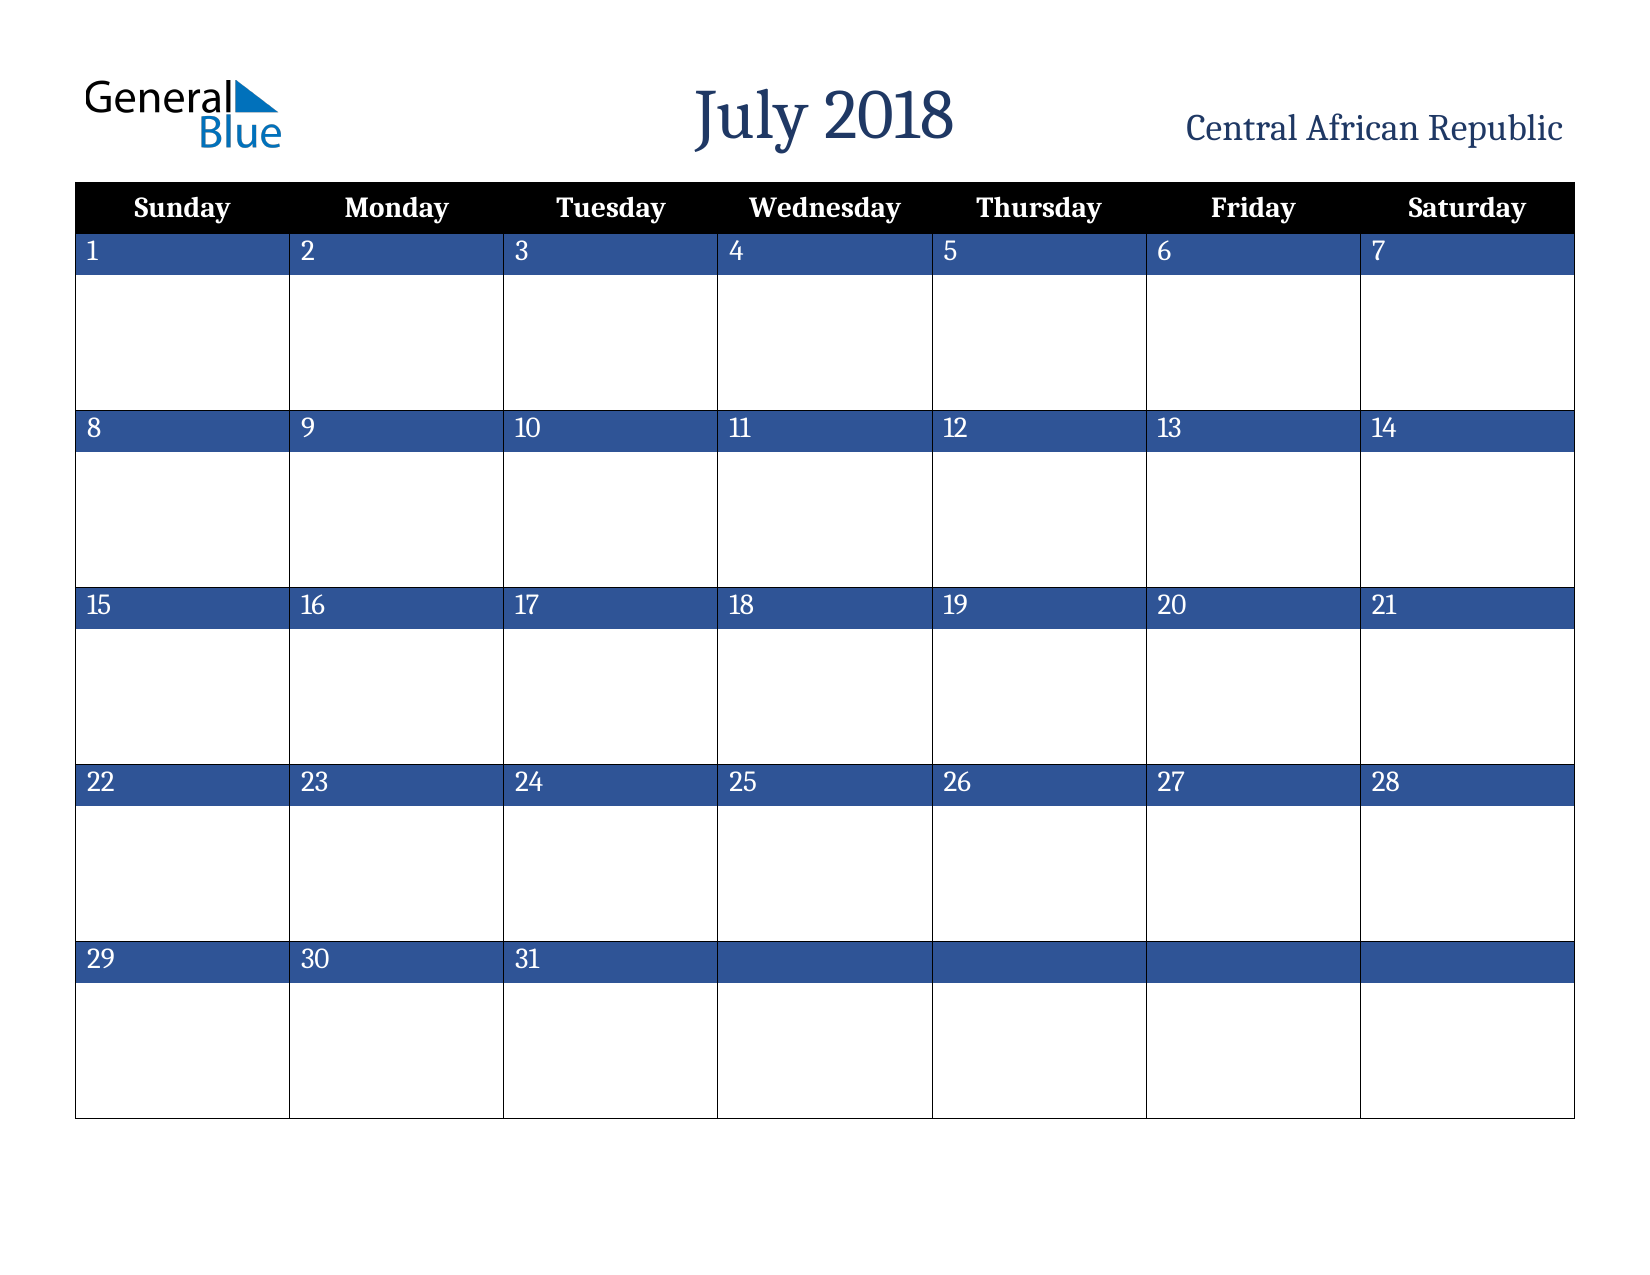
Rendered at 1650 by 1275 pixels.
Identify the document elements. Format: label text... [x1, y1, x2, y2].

table_cell 6 [1147, 234, 1360, 275]
table_cell Thursday [933, 183, 1146, 233]
table_cell Friday [1147, 183, 1360, 233]
table_cell [933, 452, 1146, 587]
table_cell [718, 942, 932, 983]
table_cell 5 [933, 234, 1146, 275]
table_cell 16 [290, 588, 503, 629]
table_cell 23 [290, 765, 503, 806]
table_cell 18 [718, 588, 932, 629]
table_cell [290, 983, 503, 1118]
table_cell 22 [76, 765, 289, 806]
table_cell [1361, 452, 1574, 587]
table_cell Wednesday [718, 183, 932, 233]
table_cell [1361, 942, 1574, 983]
table_cell [1147, 983, 1360, 1118]
table_cell [1361, 275, 1574, 410]
table_cell [933, 942, 1146, 983]
table_cell [290, 806, 503, 941]
table_cell [290, 275, 503, 410]
table_cell 7 [1361, 234, 1574, 275]
table_cell [933, 275, 1146, 410]
table_cell [1361, 983, 1574, 1118]
table_cell 11 [718, 411, 932, 452]
table_cell [1147, 629, 1360, 764]
table_cell [1361, 806, 1574, 941]
table_header July 2018 [504, 75, 1146, 182]
table_cell [76, 983, 289, 1118]
table_header Central African Republic [1146, 75, 1574, 182]
table_cell [76, 452, 289, 587]
table_cell [1147, 452, 1360, 587]
table_cell 29 [76, 942, 289, 983]
table_cell 31 [504, 942, 717, 983]
table_cell 21 [1361, 588, 1574, 629]
table_cell [504, 629, 717, 764]
table_cell [504, 275, 717, 410]
table_cell 2 [290, 234, 503, 275]
table_cell 26 [933, 765, 1146, 806]
table_cell [718, 452, 932, 587]
table_cell Monday [290, 183, 503, 233]
table_cell [504, 452, 717, 587]
table_cell 14 [1361, 411, 1574, 452]
table_cell 3 [504, 234, 717, 275]
table_cell 8 [76, 411, 289, 452]
table_cell Tuesday [504, 183, 717, 233]
table_header [76, 75, 503, 182]
table_cell [718, 806, 932, 941]
table_cell [933, 806, 1146, 941]
table_cell [718, 275, 932, 410]
table_cell [718, 629, 932, 764]
table_cell [718, 983, 932, 1118]
table_cell [290, 452, 503, 587]
table_cell [933, 629, 1146, 764]
table_cell 24 [504, 765, 717, 806]
table_cell 12 [933, 411, 1146, 452]
table_cell 20 [1147, 588, 1360, 629]
table_cell 19 [933, 588, 1146, 629]
table_cell 27 [1147, 765, 1360, 806]
table_cell 10 [504, 411, 717, 452]
table_cell [1147, 942, 1360, 983]
table_cell 17 [504, 588, 717, 629]
table_cell [76, 806, 289, 941]
table_cell 25 [718, 765, 932, 806]
table_cell 30 [290, 942, 503, 983]
table_cell 15 [76, 588, 289, 629]
table_cell 28 [1361, 765, 1574, 806]
table_cell [933, 983, 1146, 1118]
picture [86, 80, 281, 148]
table_cell [1147, 275, 1360, 410]
table_cell 4 [718, 234, 932, 275]
table_cell [1361, 629, 1574, 764]
table_cell 1 [76, 234, 289, 275]
table_cell Sunday [76, 183, 289, 233]
table_cell 9 [290, 411, 503, 452]
table_cell 13 [1147, 411, 1360, 452]
table_cell [1147, 806, 1360, 941]
table_cell [504, 983, 717, 1118]
table_cell [504, 806, 717, 941]
table_cell [76, 275, 289, 410]
table_cell [76, 629, 289, 764]
table_cell Saturday [1361, 183, 1574, 233]
table_cell [290, 629, 503, 764]
